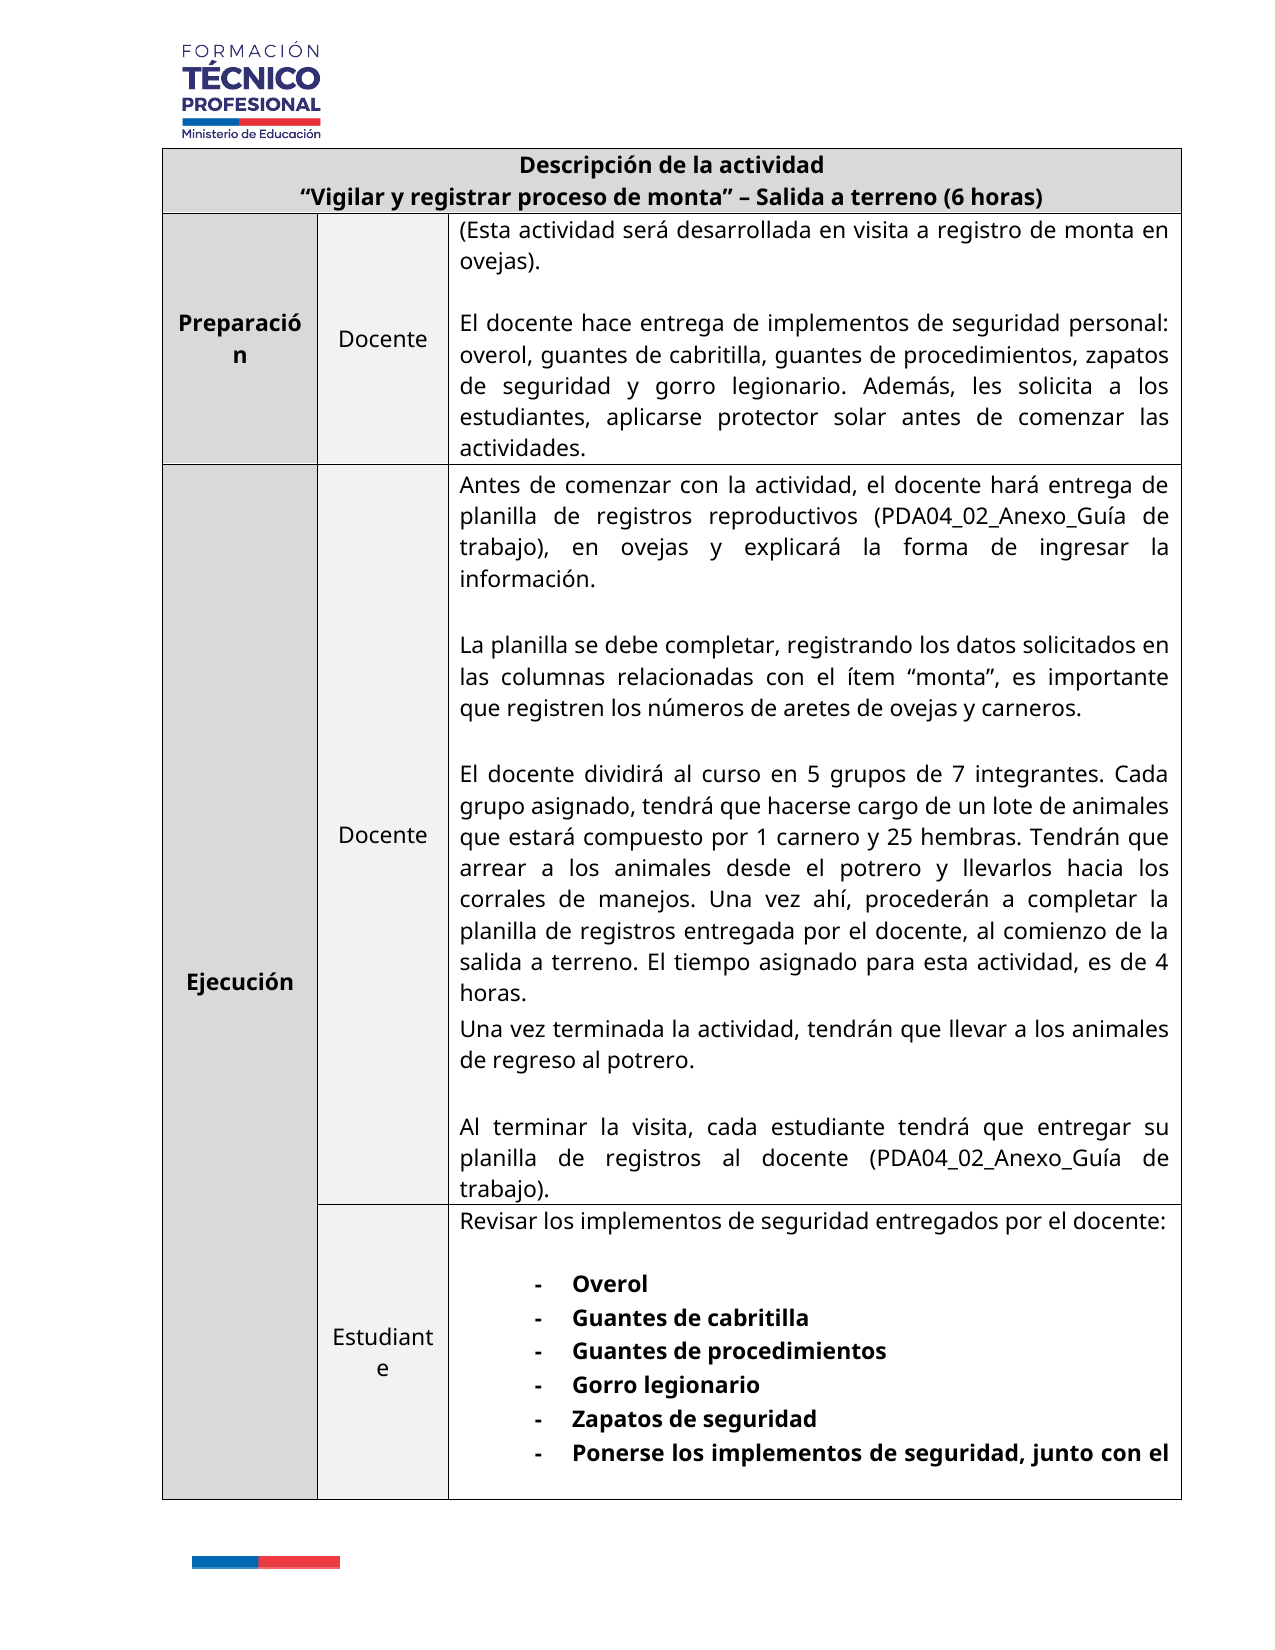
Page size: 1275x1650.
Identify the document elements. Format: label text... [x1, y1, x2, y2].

table_cell Docente [318, 465, 448, 1204]
table_cell Antes de comenzar con la actividad, el docente hará entrega de planilla de registros reproductivos (PDA04_02_Anexo_Guía de trabajo), en ovejas y explicará la forma de ingresar la información. La planilla se debe completar, registrando los datos solicitados en las columnas relacionadas con el ítem “monta”, es importante que registren los números de aretes de ovejas y carneros. El docente dividirá al curso en 5 grupos de 7 integrantes. Cada grupo asignado, tendrá que hacerse cargo de un lote de animales que estará compuesto por 1 carnero y 25 hembras. Tendrán que arrear a los animales desde el potrero y llevarlos hacia los corrales de manejos. Una vez ahí, procederán a completar la planilla de registros entregada por el docente, al comienzo de la salida a terreno. El tiempo asignado para esta actividad, es de 4 horas. Una vez terminada la actividad, tendrán que llevar a los animales de regreso al potrero. Al terminar la visita, cada estudiante tendrá que entregar su planilla de registros al docente (PDA04_02_Anexo_Guía de trabajo). [449, 465, 1181, 1204]
table_header Descripción de la actividad “Vigilar y registrar proceso de monta” – Salida a terreno (6 horas) [163, 149, 1181, 212]
picture [192, 1556, 340, 1569]
table_cell Preparación [163, 214, 317, 463]
picture [176, 33, 325, 145]
table_cell Docente [318, 214, 448, 463]
table_cell Estudiante [318, 1205, 448, 1499]
table_cell Ejecución [163, 465, 317, 1499]
table_cell (Esta actividad será desarrollada en visita a registro de monta en ovejas). El docente hace entrega de implementos de seguridad personal: overol, guantes de cabritilla, guantes de procedimientos, zapatos de seguridad y gorro legionario. Además, les solicita a los estudiantes, aplicarse protector solar antes de comenzar las actividades. [449, 214, 1181, 463]
